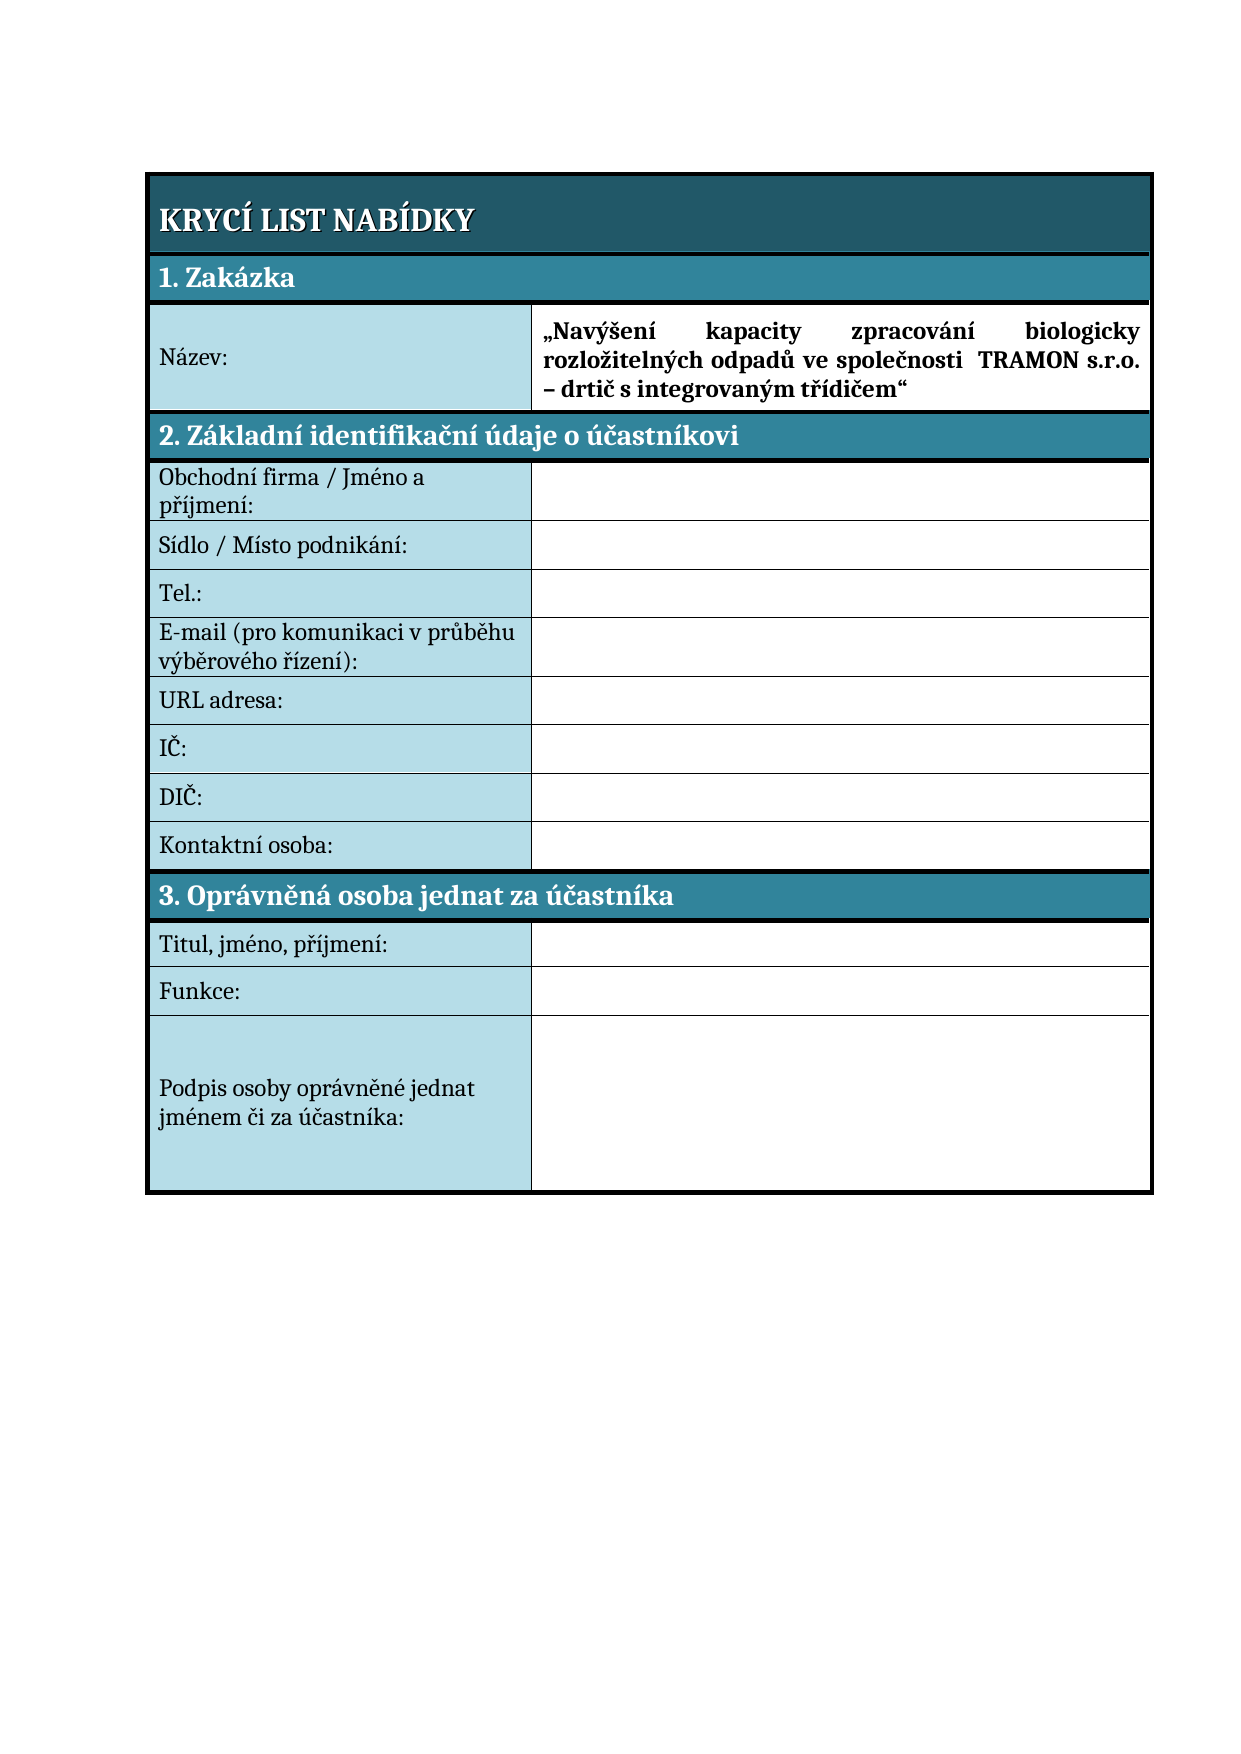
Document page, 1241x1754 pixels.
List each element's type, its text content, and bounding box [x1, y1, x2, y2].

table_cell Tel.: [150, 570, 531, 617]
table_cell [532, 617, 1150, 676]
table_cell [532, 966, 1150, 1015]
table_cell [532, 918, 1150, 966]
table_cell IČ: [150, 725, 531, 772]
table_cell URL adresa: [150, 677, 531, 724]
table_cell DIČ: [150, 774, 531, 821]
table_cell 2. Základní identifikační údaje o účastníkovi [150, 410, 1150, 458]
table_cell Název: [150, 305, 531, 409]
table_cell [532, 773, 1150, 821]
table_cell Sídlo / Místo podnikání: [150, 521, 531, 569]
table_cell Podpis osoby oprávněné jednat jménem či za účastníka: [150, 1016, 531, 1190]
table_cell „Navýšení kapacity zpracování biologicky rozložitelných odpadů ve společnosti TRAMON s.r.o. – drtič s integrovaným třídičem“ [532, 300, 1150, 409]
table_cell [532, 821, 1150, 869]
table_cell E-mail (pro komunikaci v průběhu výběrového řízení): [150, 618, 531, 676]
table_header KRYCÍ LIST NABÍDKY [150, 176, 1150, 251]
table_cell [532, 676, 1150, 724]
table_cell Obchodní firma / Jméno a příjmení: [150, 463, 531, 520]
table_cell [532, 569, 1150, 617]
table_cell [532, 520, 1150, 569]
table_cell Funkce: [150, 967, 531, 1015]
table_cell [532, 1015, 1150, 1190]
table_cell Kontaktní osoba: [150, 822, 531, 869]
table_cell 1. Zakázka [150, 251, 1150, 300]
table_cell 3. Oprávněná osoba jednat za účastníka [150, 869, 1150, 918]
table_cell [532, 458, 1150, 520]
table_cell Titul, jméno, příjmení: [150, 923, 531, 966]
table_cell [532, 724, 1150, 772]
